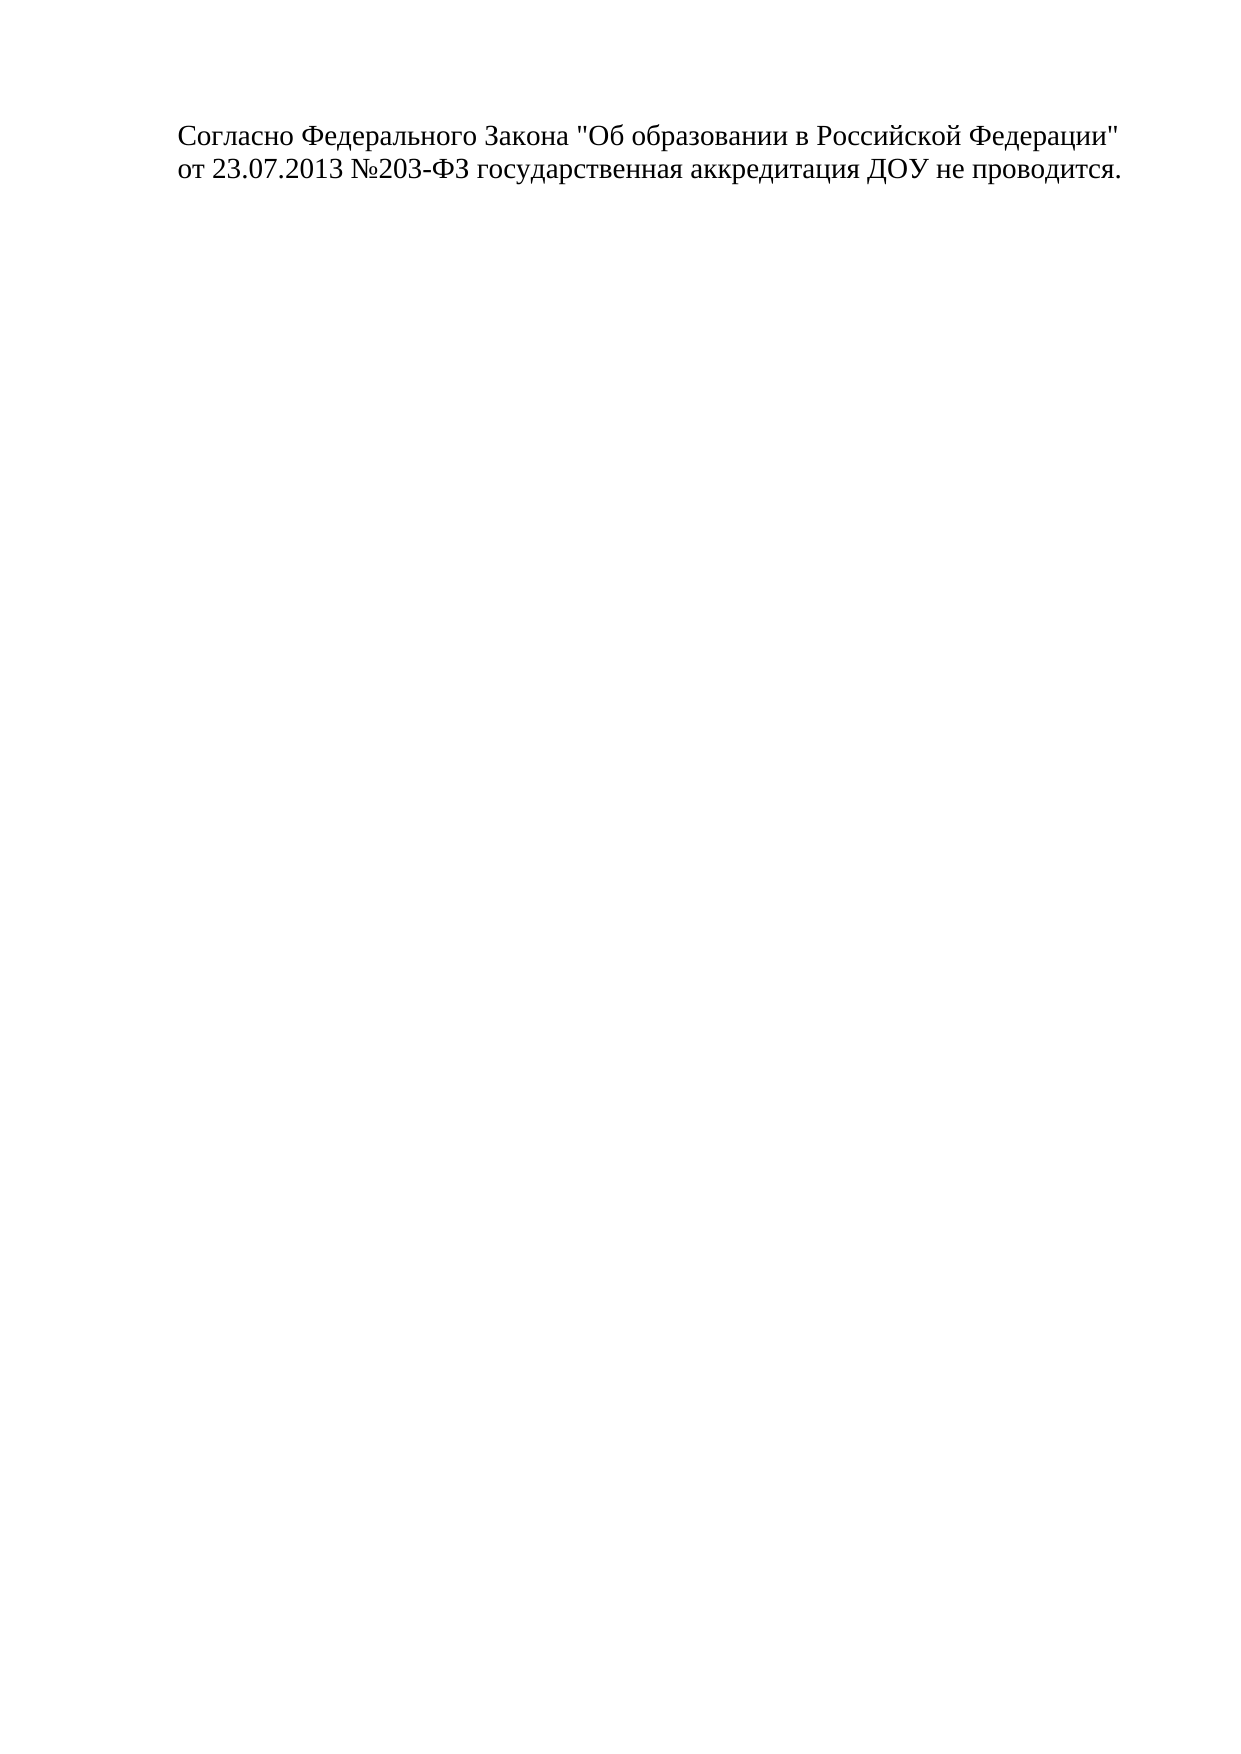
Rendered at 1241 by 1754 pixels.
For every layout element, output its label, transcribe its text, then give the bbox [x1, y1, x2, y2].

text Согласно Федерального Закона "Об образовании в Российской Федерации" от 23.07.2013 №203-ФЗ государственная аккредитация ДОУ не проводится. [177, 118, 1152, 185]
